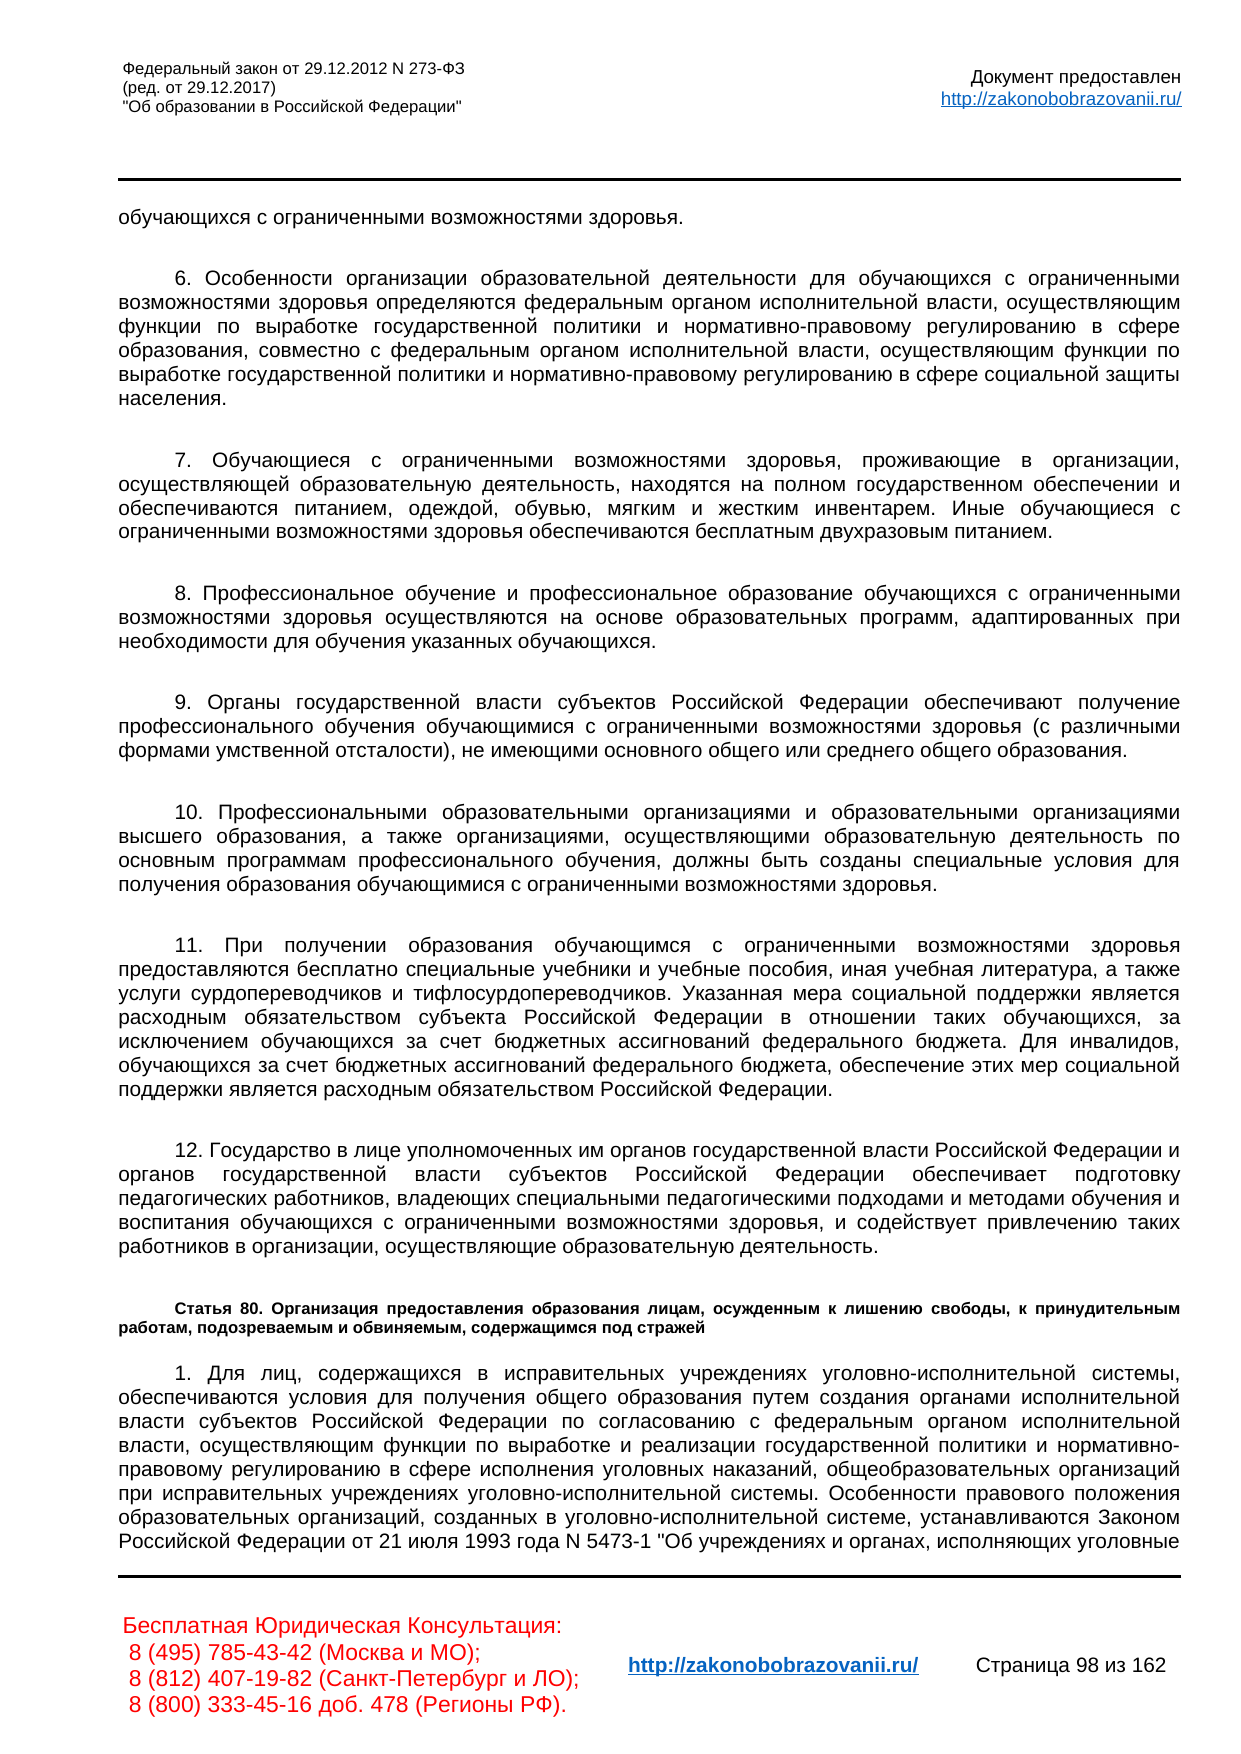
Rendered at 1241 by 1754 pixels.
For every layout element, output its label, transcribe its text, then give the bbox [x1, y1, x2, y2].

text 7. Обучающиеся с ограниченными возможностями здоровья, проживающие в организации, осуществляющей образовательную деятельность, находятся на полном государственном обеспечении и обеспечиваются питанием, одеждой, обувью, мягким и жестким инвентарем. Иные обучающиеся с ограниченными возможностями здоровья обеспечиваются бесплатным двухразовым питанием. [118, 447, 1181, 543]
text 6. Особенности организации образовательной деятельности для обучающихся с ограниченными возможностями здоровья определяются федеральным органом исполнительной власти, осуществляющим функции по выработке государственной политики и нормативно-правовому регулированию в сфере образования, совместно с федеральным органом исполнительной власти, осуществляющим функции по выработке государственной политики и нормативно-правовому регулированию в сфере социальной защиты населения. [118, 266, 1181, 410]
text 9. Органы государственной власти субъектов Российской Федерации обеспечивают получение профессионального обучения обучающимися с ограниченными возможностями здоровья (с различными формами умственной отсталости), не имеющими основного общего или среднего общего образования. [118, 690, 1181, 762]
text 12. Государство в лице уполномоченных им органов государственной власти Российской Федерации и органов государственной власти субъектов Российской Федерации обеспечивает подготовку педагогических работников, владеющих специальными педагогическими подходами и методами обучения и воспитания обучающихся с ограниченными возможностями здоровья, и содействует привлечению таких работников в организации, осуществляющие образовательную деятельность. [118, 1138, 1181, 1258]
text 10. Профессиональными образовательными организациями и образовательными организациями высшего образования, а также организациями, осуществляющими образовательную деятельность по основным программам профессионального обучения, должны быть созданы специальные условия для получения образования обучающимися с ограниченными возможностями здоровья. [118, 799, 1181, 895]
text 11. При получении образования обучающимся с ограниченными возможностями здоровья предоставляются бесплатно специальные учебники и учебные пособия, иная учебная литература, а также услуги сурдопереводчиков и тифлосурдопереводчиков. Указанная мера социальной поддержки является расходным обязательством субъекта Российской Федерации в отношении таких обучающихся, за исключением обучающихся за счет бюджетных ассигнований федерального бюджета. Для инвалидов, обучающихся за счет бюджетных ассигнований федерального бюджета, обеспечение этих мер социальной поддержки является расходным обязательством Российской Федерации. [118, 933, 1181, 1101]
title Статья 80. Организация предоставления образования лицам, осужденным к лишению свободы, к принудительным работам, подозреваемым и обвиняемым, содержащимся под стражей [118, 1298, 1181, 1337]
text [118, 205, 1181, 229]
text 8. Профессиональное обучение и профессиональное образование обучающихся с ограниченными возможностями здоровья осуществляются на основе образовательных программ, адаптированных при необходимости для обучения указанных обучающихся. [118, 581, 1181, 653]
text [118, 1361, 1181, 1552]
